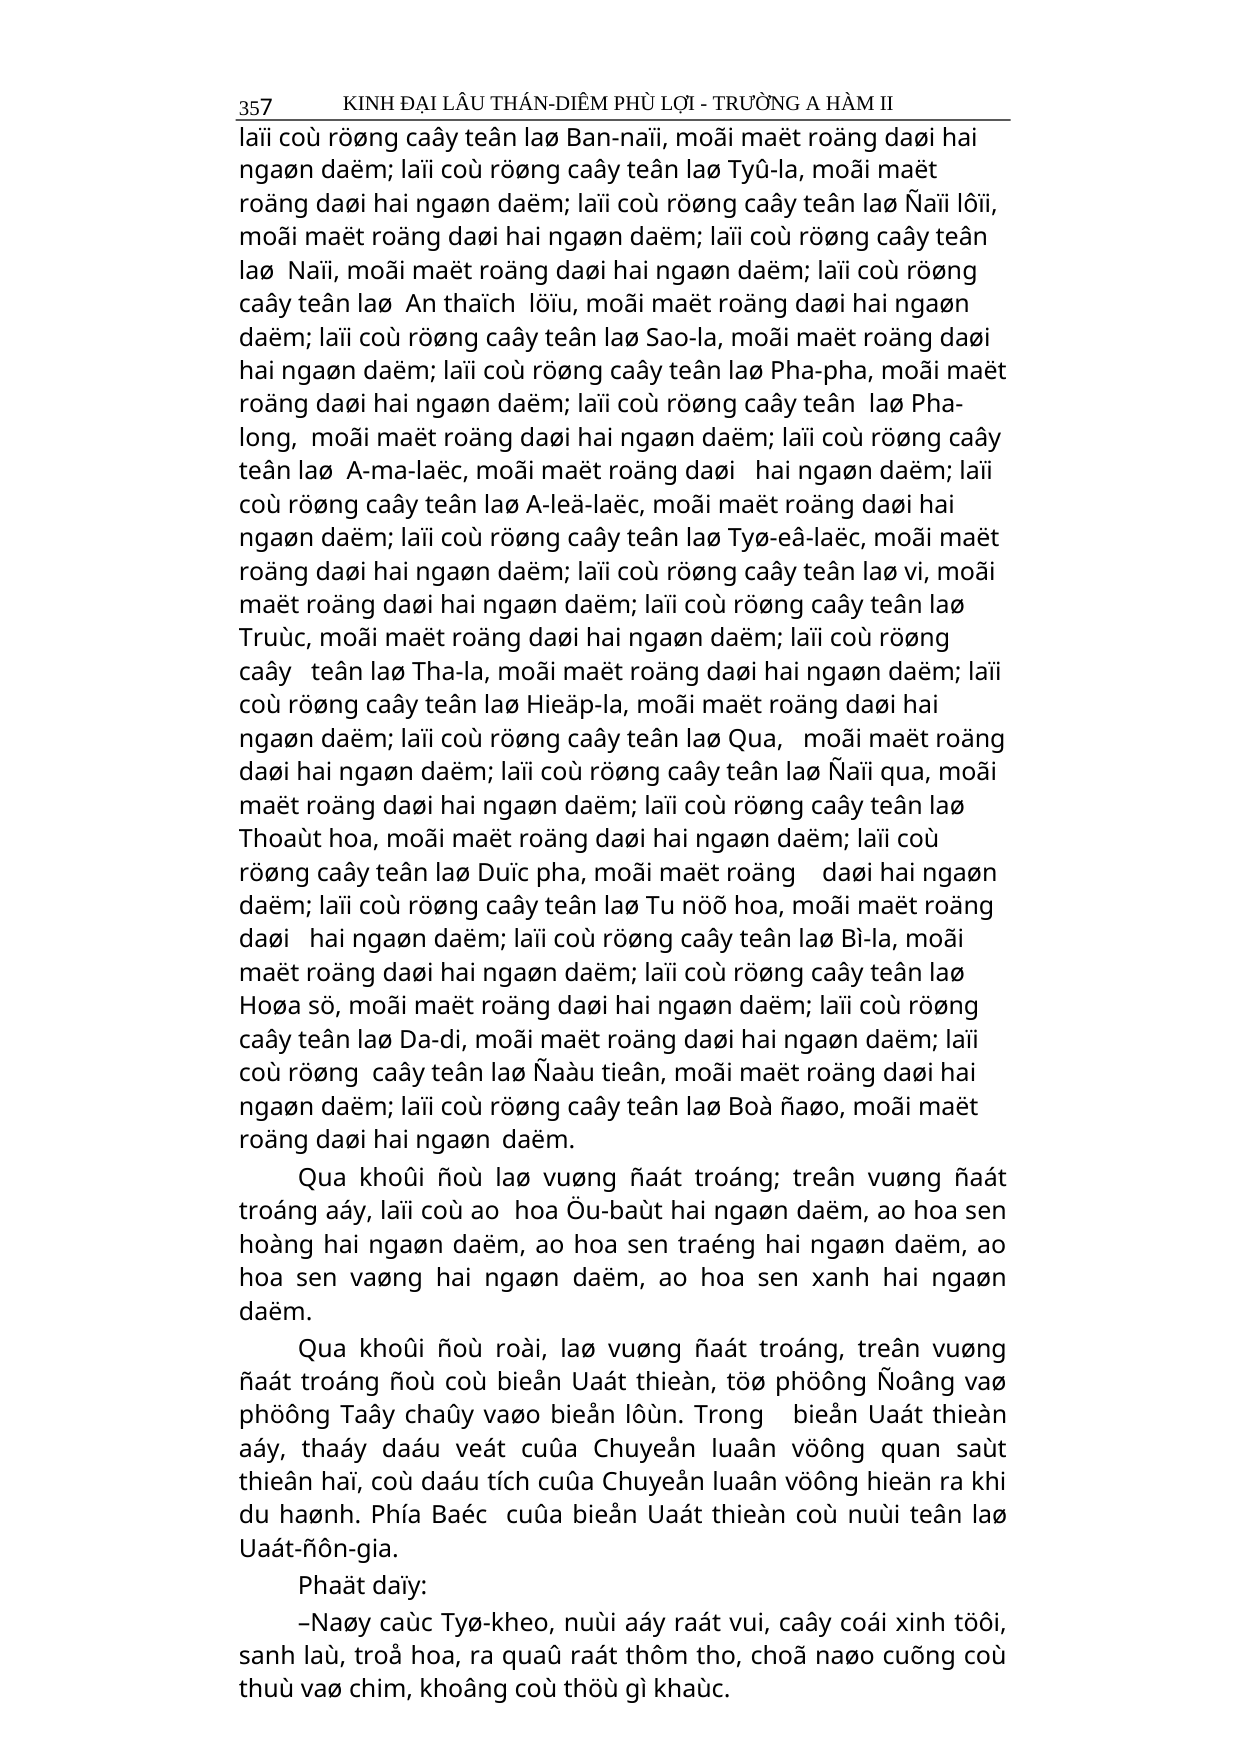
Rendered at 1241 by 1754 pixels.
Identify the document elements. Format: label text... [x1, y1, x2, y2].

text Phaät daïy: [298, 1567, 1065, 1602]
text Qua khoûi ñoù roài, laø vuøng ñaát troáng, treân vuøng ñaát troáng ñoù coù bieån Uaát thieàn, töø phöông Ñoâng vaø phöông Taây chaûy vaøo bieån lôùn. Trong bieån Uaát thieàn aáy, thaáy daáu veát cuûa Chuyeån luaân vöông quan saùt thieân haï, coù daáu tích cuûa Chuyeån luaân vöông hieän ra khi du haønh. Phía Baéc cuûa bieån Uaát thieàn coù nuùi teân laø Uaát-ñôn-gia. [239, 1331, 1008, 1565]
text Qua khoûi ñoù laø vuøng ñaát troáng; treân vuøng ñaát troáng aáy, laïi coù ao hoa Öu-baùt hai ngaøn daëm, ao hoa sen hoàng hai ngaøn daëm, ao hoa sen traéng hai ngaøn daëm, ao hoa sen vaøng hai ngaøn daëm, ao hoa sen xanh hai ngaøn daëm. [239, 1160, 1008, 1327]
text –Naøy caùc Tyø-kheo, nuùi aáy raát vui, caây coái xinh töôi, sanh laù, troå hoa, ra quaû raát thôm tho, choã naøo cuõng coù thuù vaø chim, khoâng coù thöù gì khaùc. [239, 1605, 1008, 1705]
text laïi coù röøng caây teân laø Ban-naïi, moãi maët roäng daøi hai ngaøn daëm; laïi coù röøng caây teân laø Tyû-la, moãi maët roäng daøi hai ngaøn daëm; laïi coù röøng caây teân laø Ñaïi lôïi, moãi maët roäng daøi hai ngaøn daëm; laïi coù röøng caây teân laø Naïi, moãi maët roäng daøi hai ngaøn daëm; laïi coù röøng caây teân laø An thaïch löïu, moãi maët roäng daøi hai ngaøn daëm; laïi coù röøng caây teân laø Sao-la, moãi maët roäng daøi hai ngaøn daëm; laïi coù röøng caây teân laø Pha-pha, moãi maët roäng daøi hai ngaøn daëm; laïi coù röøng caây teân laø Pha-long, moãi maët roäng daøi hai ngaøn daëm; laïi coù röøng caây teân laø A-ma-laëc, moãi maët roäng daøi hai ngaøn daëm; laïi coù röøng caây teân laø A-leä-laëc, moãi maët roäng daøi hai ngaøn daëm; laïi coù röøng caây teân laø Tyø-eâ-laëc, moãi maët roäng daøi hai ngaøn daëm; laïi coù röøng caây teân laø vi, moãi maët roäng daøi hai ngaøn daëm; laïi coù röøng caây teân laø Truùc, moãi maët roäng daøi hai ngaøn daëm; laïi coù röøng caây teân laø Tha-la, moãi maët roäng daøi hai ngaøn daëm; laïi coù röøng caây teân laø Hieäp-la, moãi maët roäng daøi hai ngaøn daëm; laïi coù röøng caây teân laø Qua, moãi maët roäng daøi hai ngaøn daëm; laïi coù röøng caây teân laø Ñaïi qua, moãi maët roäng daøi hai ngaøn daëm; laïi coù röøng caây teân laø Thoaùt hoa, moãi maët roäng daøi hai ngaøn daëm; laïi coù röøng caây teân laø Duïc pha, moãi maët roäng daøi hai ngaøn daëm; laïi coù röøng caây teân laø Tu nöõ hoa, moãi maët roäng daøi hai ngaøn daëm; laïi coù röøng caây teân laø Bì-la, moãi maët roäng daøi hai ngaøn daëm; laïi coù röøng caây teân laø Hoøa sö, moãi maët roäng daøi hai ngaøn daëm; laïi coù röøng caây teân laø Da-di, moãi maët roäng daøi hai ngaøn daëm; laïi coù röøng caây teân laø Ñaàu tieân, moãi maët roäng daøi hai ngaøn daëm; laïi coù röøng caây teân laø Boà ñaøo, moãi maët roäng daøi hai ngaøn daëm. [239, 119, 1008, 1156]
